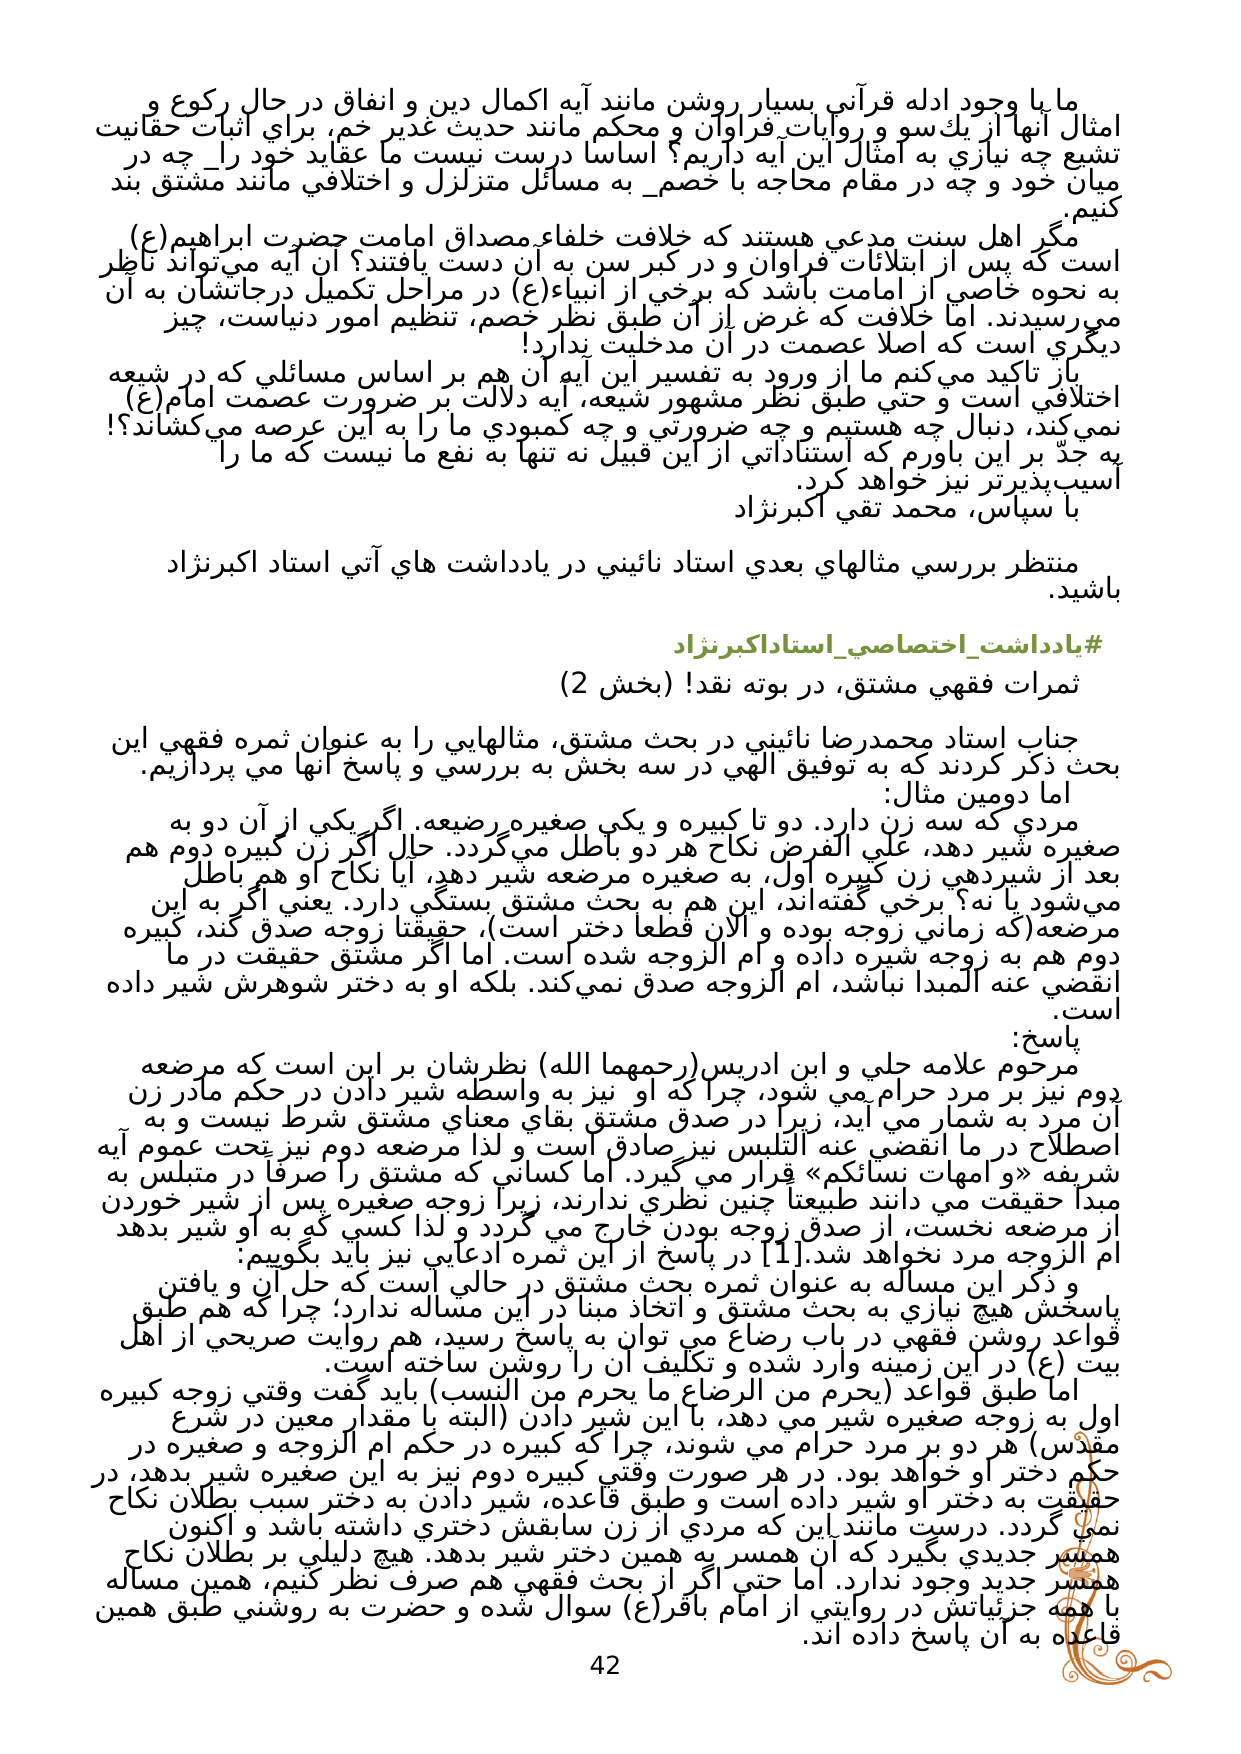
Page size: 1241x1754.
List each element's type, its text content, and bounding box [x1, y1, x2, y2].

text ما با وجود ادله قرآني بسيار روشن مانند آيه اكمال دين و انفاق در حال ركوع و امثال آنها از يك‌سو و روايات فراوان و محكم مانند حديث غدير خم، براي اثبات حقانيت تشيع چه نيازي به امثال اين آيه داريم؟ اساسا درست نيست ما عقايد خود را_ چه در ميان خود و چه در مقام محاجه با خصم_ به مسائل متزلزل و اختلافي مانند مشتق بند كنيم. [89, 89, 1122, 224]
table_cell مشروعه بحار الانوار [1054, 1431, 1172, 1685]
subtitle #يادداشت_اختصاصي_استاداكبرنژاد [89, 631, 1104, 660]
text با سپاس، محمد تقي اكبرنژاد [784, 496, 1122, 523]
text ثمرات فقهي مشتق، در بوته نقد! (بخش 2) [89, 672, 1122, 699]
text اما طبق قواعد (يحرم من الرضاع ما يحرم من النسب) بايد گفت وقتي زوجه كبيره اول به زوجه صغيره شير مي دهد، با اين شير دادن (البته با مقدار معين در شرع مقدس) هر دو بر مرد حرام مي شوند، چرا كه كبيره در حكم ام الزوجه و صغيره در حكم دختر او خواهد بود. در هر صورت وقتي كبيره دوم نيز به اين صغيره شير بدهد، در حقيقت به دختر او شير داده است و طبق قاعده، شير دادن به دختر سبب بطلان نكاح نمي گردد. درست مانند اين كه مردي از زن سابقش دختري داشته باشد و اكنون همسر جديدي بگيرد كه آن همسر به همين دختر شير بدهد. هيچ دليلي بر بطلان نكاح همسر جديد وجود ندارد. اما حتي اگر از بحث فقهي هم صرف نظر كنيم، همين مساله با همه جزئياتش در روايتي از امام باقر(ع) سوال شده و حضرت به روشني طبق همين قاعده به آن پاسخ داده اند. [89, 1379, 1122, 1651]
text جناب استاد محمدرضا نائيني در بحث مشتق، مثالهايي را به عنوان ثمره فقهي اين بحث ذكر كردند كه به توفيق الهي در سه بخش به بررسي و پاسخ آنها مي پردازيم. [89, 727, 1122, 782]
text مگر اهل سنت مدعي هستند كه خلافت خلفاء مصداق امامت حضرت ابراهيم(ع) است كه پس از ابتلائات فراوان و در كبر سن به آن دست يافتند؟ آن آيه مي‌‌تواند ناظر به نحوه خاصي از امامت باشد كه برخي از انبياء(ع) در مراحل تكميل درجاتشان به آن مي‌رسيدند. اما خلافت كه غرض از آن طبق نظر خصم، تنظيم امور دنياست، چيز ديگري است كه اصلا عصمت در آن مدخليت ندارد! [89, 224, 1122, 360]
text با سپاس، محمد تقي اكبرنژاد [89, 496, 813, 523]
text مرحوم علامه حلي و ابن ادريس(رحمهما الله) نظرشان بر اين است كه مرضعه دوم نيز بر مرد حرام مي شود، چرا كه او نيز به واسطه شير دادن در حكم مادر زن آن مرد به شمار مي آيد، زيرا در صدق مشتق بقاي معناي مشتق شرط نيست و به اصطلاح در ما انقضي عنه التلبس نيز صادق است و لذا مرضعه دوم نيز تحت عموم آيه شريفه «و امهات نسائكم» قرار مي گيرد. اما كساني كه مشتق را صرفاً در متبلس به مبدا حقيقت مي دانند طبيعتاً چنين نظري ندارند، زيرا زوجه صغيره پس از شير خوردن از مرضعه نخست، از صدق زوجه بودن خارج مي گردد و لذا كسي كه به او شير بدهد ام الزوجه مرد نخواهد شد.[1] در پاسخ از اين ثمره ادعايي نيز بايد بگوييم: [89, 1053, 1122, 1271]
text مردي كه سه زن دارد. دو تا كبيره و يكي صغيره رضيعه. اگر يكي از آن دو به صغيره شير دهد، علي الفرض نكاح هر دو باطل مي‌گردد. حال اگر زن كبيره دوم هم بعد از شيردهي زن كبيره اول، به صغيره مرضعه شير دهد، آيا نكاح او هم باطل مي‌شود يا نه؟ برخي گفته‌اند، اين هم به بحث مشتق بستگي دارد. يعني اگر به اين مرضعه(كه زماني زوجه بوده و الان قطعا دختر است)، حقيقتا زوجه صدق كند، كبيره دوم هم به زوجه شيره داده و ام الزوجه شده است. اما اگر مشتق حقيقت در ما انقضي عنه المبدا نباشد، ام الزوجه صدق نمي‌كند. بلكه او به دختر شوهرش شير داده است. [89, 809, 1122, 1026]
text اما دومين مثال: [89, 782, 1122, 809]
text و ذكر اين مساله به عنوان ثمره بحث مشتق در حالي است كه حل آن و يافتن پاسخش هيچ نيازي به بحث مشتق و اتخاذ مبنا در اين مساله ندارد؛ چرا كه هم طبق قواعد روشن فقهي در باب رضاع مي توان به پاسخ رسيد، هم روايت صريحي از اهل بيت (ع) در اين زمينه وارد شده و تكليف آن را روشن ساخته است. [89, 1271, 1122, 1379]
text باز تاكيد مي‌كنم ما از ورود به تفسير اين آيه آن هم بر اساس مسائلي كه در شيعه اختلافي است و حتي طبق نظر مشهور شيعه، آيه دلالت بر ضرورت عصمت امام(ع) نمي‌كند، دنبال چه هستيم و چه ضرورتي و چه كمبودي ما را به اين عرصه مي‌كشاند؟! به جدّ بر اين باورم كه استناداتي از اين قبيل نه تنها به نفع ما نيست كه ما را آسيب‌پذيرتر نيز خواهد كرد. [89, 360, 1122, 496]
text منتظر بررسي مثالهاي بعدي استاد نائيني در يادداشت هاي آتي استاد اكبرنژاد باشيد. [89, 551, 1122, 606]
text پاسخ: [89, 1026, 1122, 1053]
